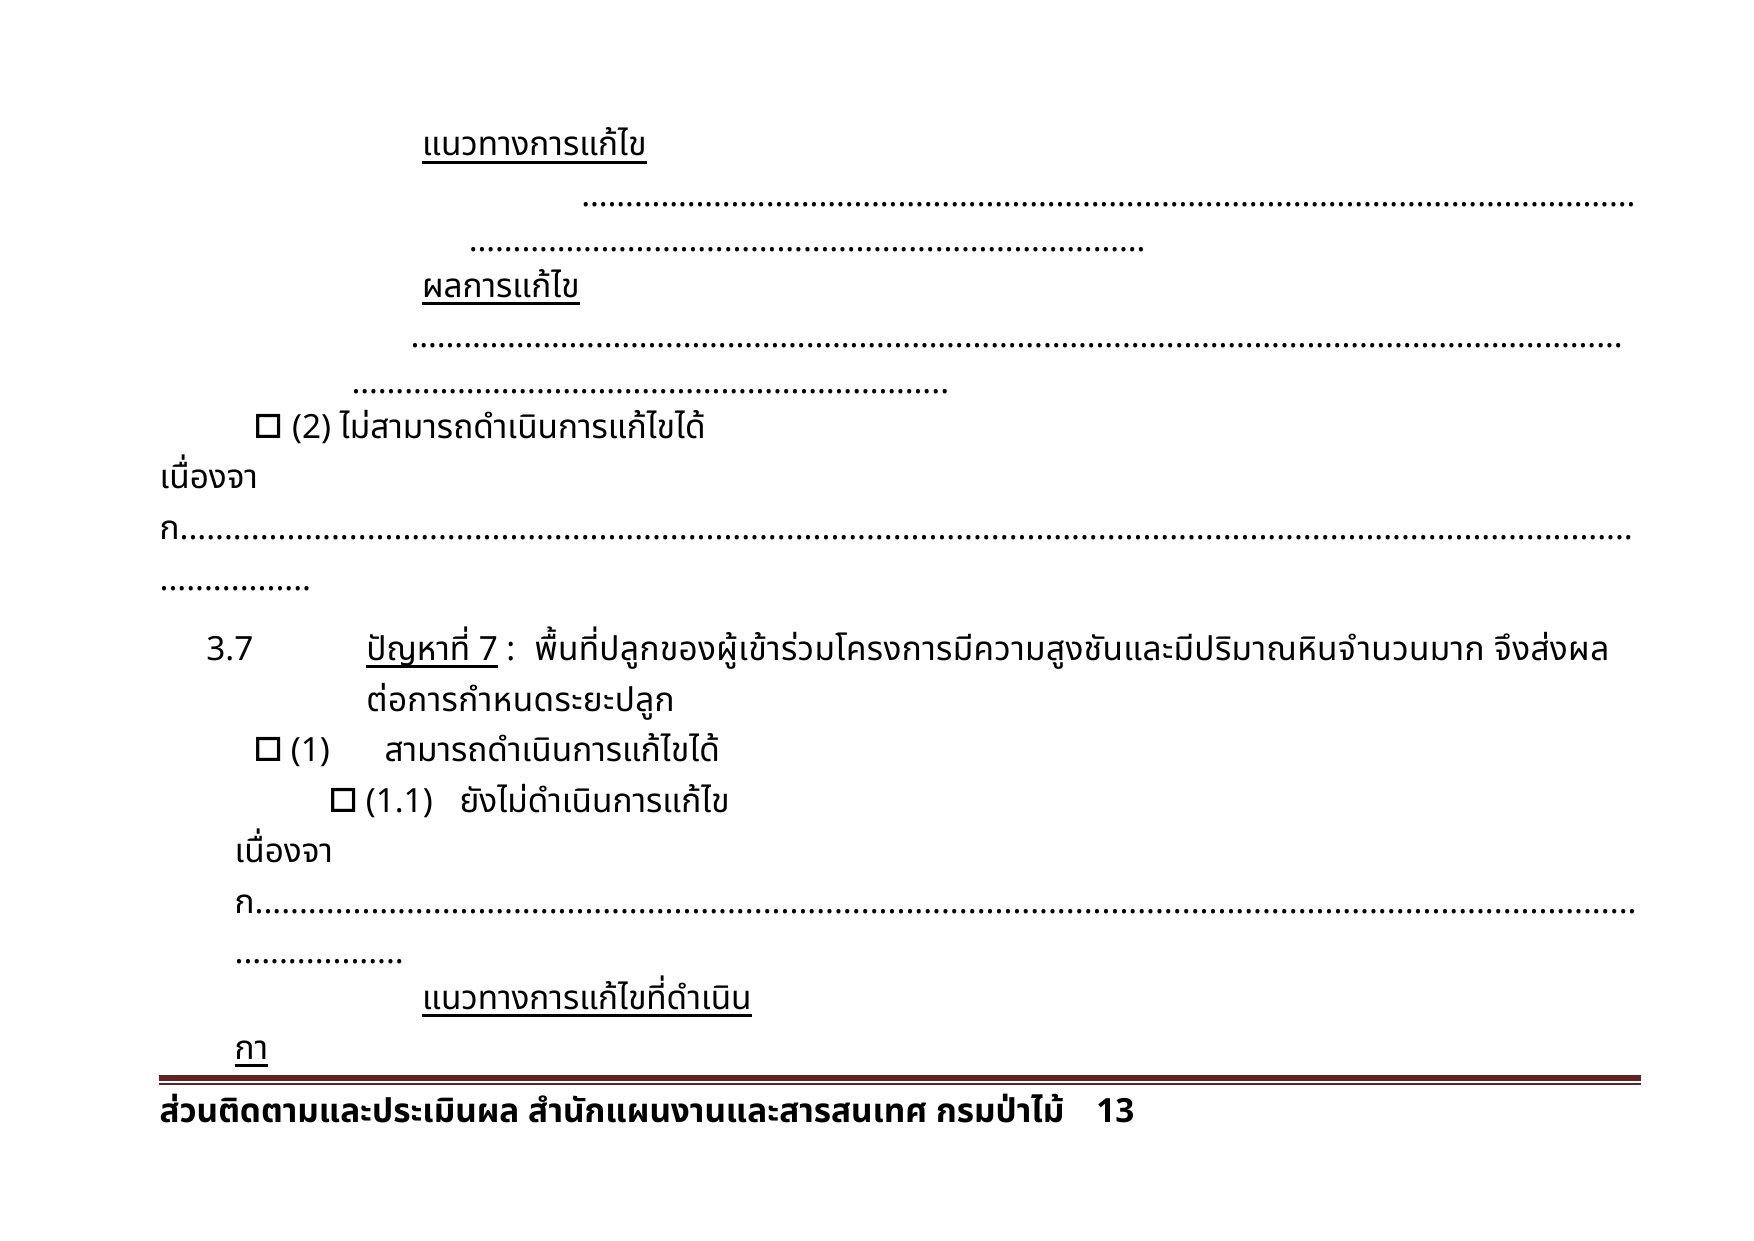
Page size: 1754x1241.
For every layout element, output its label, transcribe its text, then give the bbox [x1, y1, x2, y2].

list ผลการแก้ไข …………………………………………………………………………………………………………………………………………………………………………………….. [351, 262, 1641, 403]
text (2) ไม่สามารถดำเนินการแก้ไขได้ เนื่องจาก.................................................................................................................................................................................... [159, 403, 1641, 600]
list (1) สามารถดำเนินการแก้ไขได้ [234, 726, 1641, 777]
list 3.7 ปัญหาที่ 7 : พื้นที่ปลูกของผู้เข้าร่วมโครงการมีความสูงชันและมีปริมาณหินจำนวนมาก จึงส่งผลต่อการกำหนดระยะปลูก [206, 625, 1641, 726]
list (1.1) ยังไม่ดำเนินการแก้ไข เนื่องจาก.............................................................................................................................................................................. [234, 777, 1641, 974]
list แนวทางการแก้ไข ………………………………………………………………………………………………………………………………..…………………………………………… [422, 120, 1641, 262]
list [234, 974, 1641, 1074]
